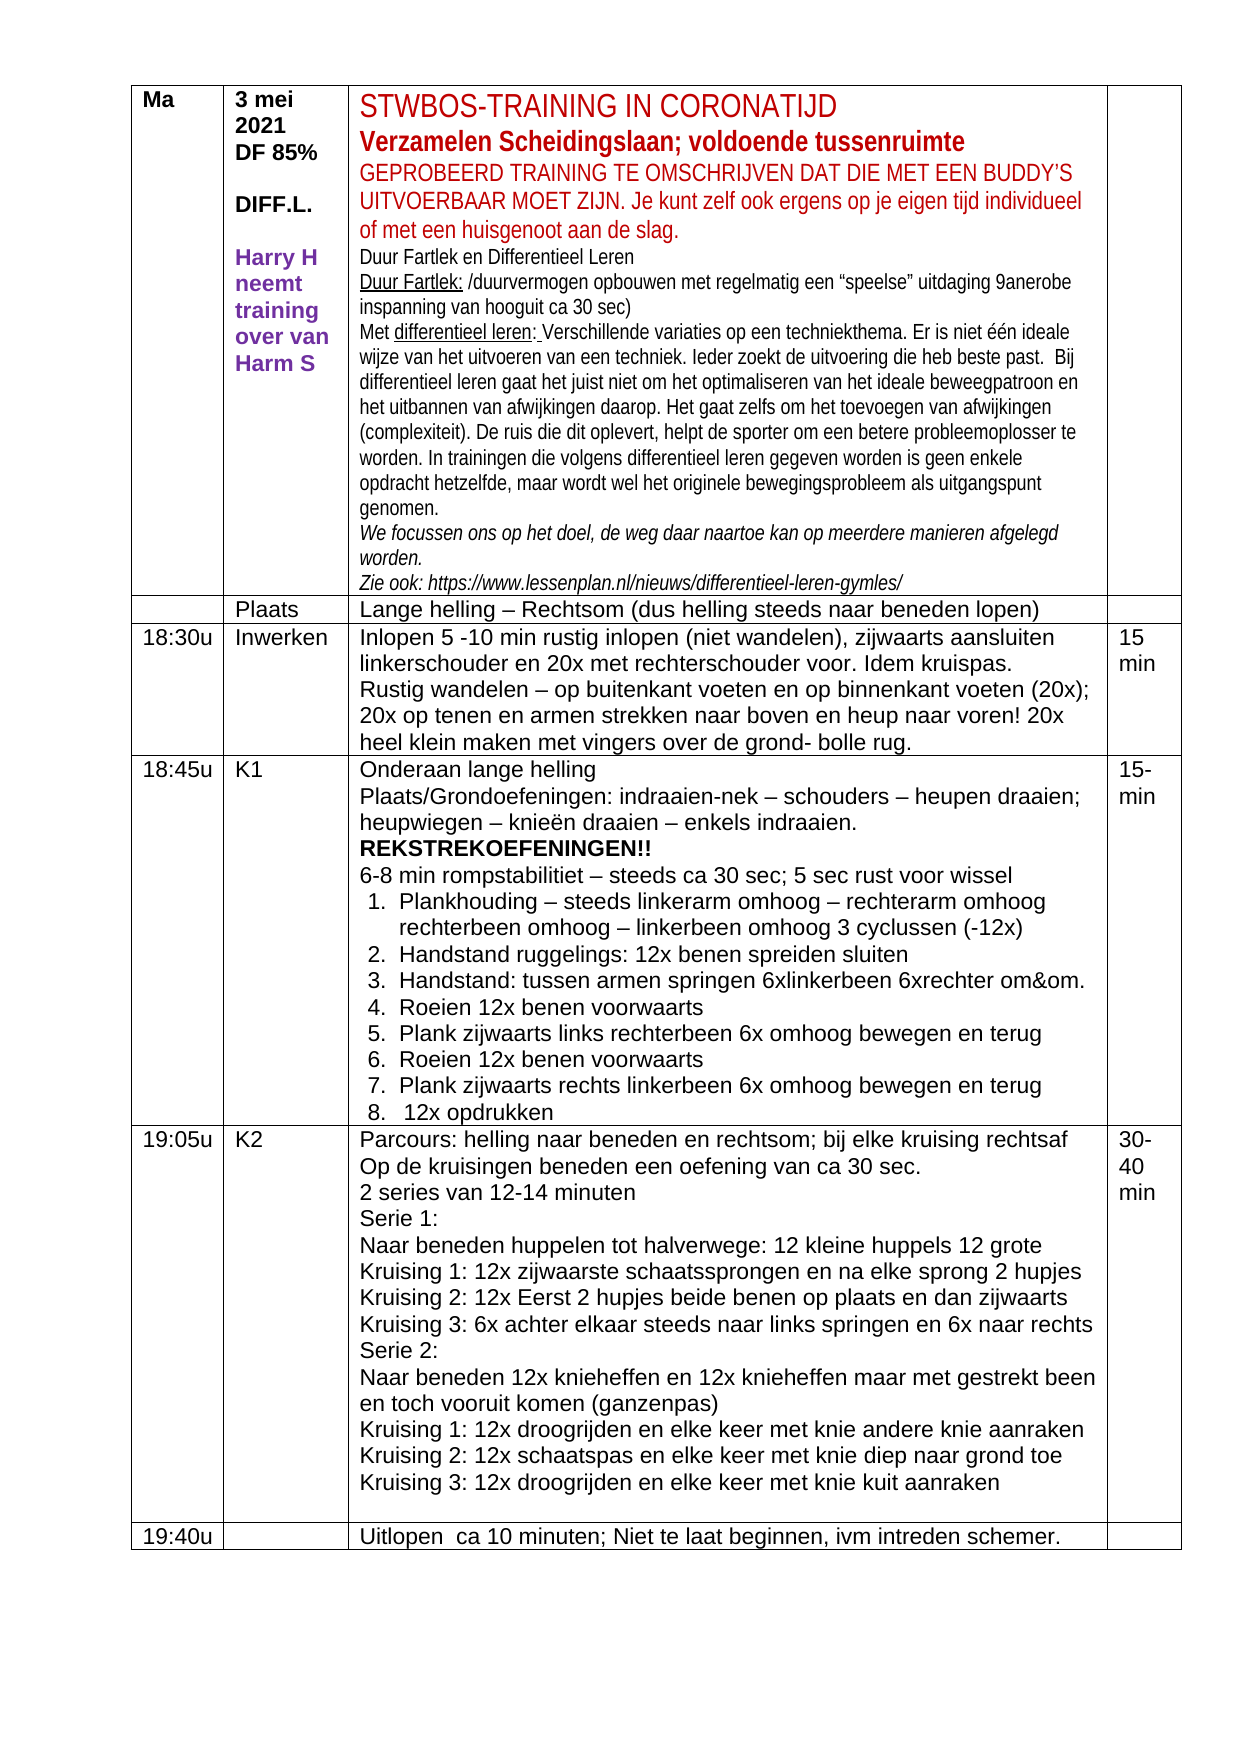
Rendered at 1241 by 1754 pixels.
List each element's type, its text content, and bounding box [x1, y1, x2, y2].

table_cell K2 [224, 1126, 348, 1522]
table_cell 19:05u [132, 1126, 223, 1522]
table_cell 19:40u [132, 1523, 223, 1549]
table_cell [1108, 1523, 1181, 1549]
table_header [1108, 86, 1181, 595]
table_cell Inlopen 5 -10 min rustig inlopen (niet wandelen), zijwaarts aansluiten linkerschouder en 20x met rechterschouder voor. Idem kruispas. Rustig wandelen – op buitenkant voeten en op binnenkant voeten (20x); 20x op tenen en armen strekken naar boven en heup naar voren! 20x heel klein maken met vingers over de grond- bolle rug. [349, 624, 1107, 755]
table_cell Plaats [224, 596, 348, 622]
table_cell 18:30u [132, 624, 223, 755]
table_cell 30-40 min [1108, 1126, 1181, 1522]
table_header 3 mei 2021 DF 85% DIFF.L. Harry H neemt training over van Harm S [224, 86, 348, 595]
table_cell Uitlopen ca 10 minuten; Niet te laat beginnen, ivm intreden schemer. [349, 1523, 1107, 1549]
table_cell 15 min [1108, 624, 1181, 755]
table_cell Parcours: helling naar beneden en rechtsom; bij elke kruising rechtsaf Op de kruisingen beneden een oefening van ca 30 sec. 2 series van 12-14 minuten Serie 1: Naar beneden huppelen tot halverwege: 12 kleine huppels 12 grote Kruising 1: 12x zijwaarste schaatssprongen en na elke sprong 2 hupjes Kruising 2: 12x Eerst 2 hupjes beide benen op plaats en dan zijwaarts Kruising 3: 6x achter elkaar steeds naar links springen en 6x naar rechts Serie 2: Naar beneden 12x knieheffen en 12x knieheffen maar met gestrekt been en toch vooruit komen (ganzenpas) Kruising 1: 12x droogrijden en elke keer met knie andere knie aanraken Kruising 2: 12x schaatspas en elke keer met knie diep naar grond toe Kruising 3: 12x droogrijden en elke keer met knie kuit aanraken [349, 1126, 1107, 1522]
table_cell Lange helling – Rechtsom (dus helling steeds naar beneden lopen) [349, 596, 1107, 622]
table_cell 15- min [1108, 756, 1181, 1125]
table_cell Inwerken [224, 624, 348, 755]
table_cell [132, 596, 223, 622]
table_cell [1108, 596, 1181, 622]
table_cell K1 [224, 756, 348, 1125]
table_header Ma [132, 86, 223, 595]
table_header STWBOS-TRAINING IN CORONATIJD Verzamelen Scheidingslaan; voldoende tussenruimte GEPROBEERD TRAINING TE OMSCHRIJVEN DAT DIE MET EEN BUDDY’S UITVOERBAAR MOET ZIJN. Je kunt zelf ook ergens op je eigen tijd individueel of met een huisgenoot aan de slag. Duur Fartlek en Differentieel Leren Duur Fartlek: /duurvermogen opbouwen met regelmatig een “speelse” uitdaging 9anerobe inspanning van hooguit ca 30 sec) Met differentieel leren: Verschillende variaties op een techniekthema. Er is niet één ideale wijze van het uitvoeren van een techniek. Ieder zoekt de uitvoering die heb beste past. Bij differentieel leren gaat het juist niet om het optimaliseren van het ideale beweegpatroon en het uitbannen van afwijkingen daarop. Het gaat zelfs om het toevoegen van afwijkingen (complexiteit). De ruis die dit oplevert, helpt de sporter om een betere probleemoplosser te worden. In trainingen die volgens differentieel leren gegeven worden is geen enkele opdracht hetzelfde, maar wordt wel het originele bewegingsprobleem als uitgangspunt genomen. We focussen ons op het doel, de weg daar naartoe kan op meerdere manieren afgelegd worden. Zie ook: https://www.lessenplan.nl/nieuws/differentieel-leren-gymles/ [349, 86, 1107, 595]
table_cell [224, 1523, 348, 1549]
table_cell 18:45u [132, 756, 223, 1125]
table_cell Onderaan lange helling Plaats/Grondoefeningen: indraaien-nek – schouders – heupen draaien; heupwiegen – knieën draaien – enkels indraaien. REKSTREKOEFENINGEN!! 6-8 min rompstabilitiet – steeds ca 30 sec; 5 sec rust voor wissel Plankhouding – steeds linkerarm omhoog – rechterarm omhoog rechterbeen omhoog – linkerbeen omhoog 3 cyclussen (-12x) Handstand ruggelings: 12x benen spreiden sluiten Handstand: tussen armen springen 6xlinkerbeen 6xrechter om&om. Roeien 12x benen voorwaarts Plank zijwaarts links rechterbeen 6x omhoog bewegen en terug Roeien 12x benen voorwaarts Plank zijwaarts rechts linkerbeen 6x omhoog bewegen en terug 12x opdrukken [349, 756, 1107, 1125]
